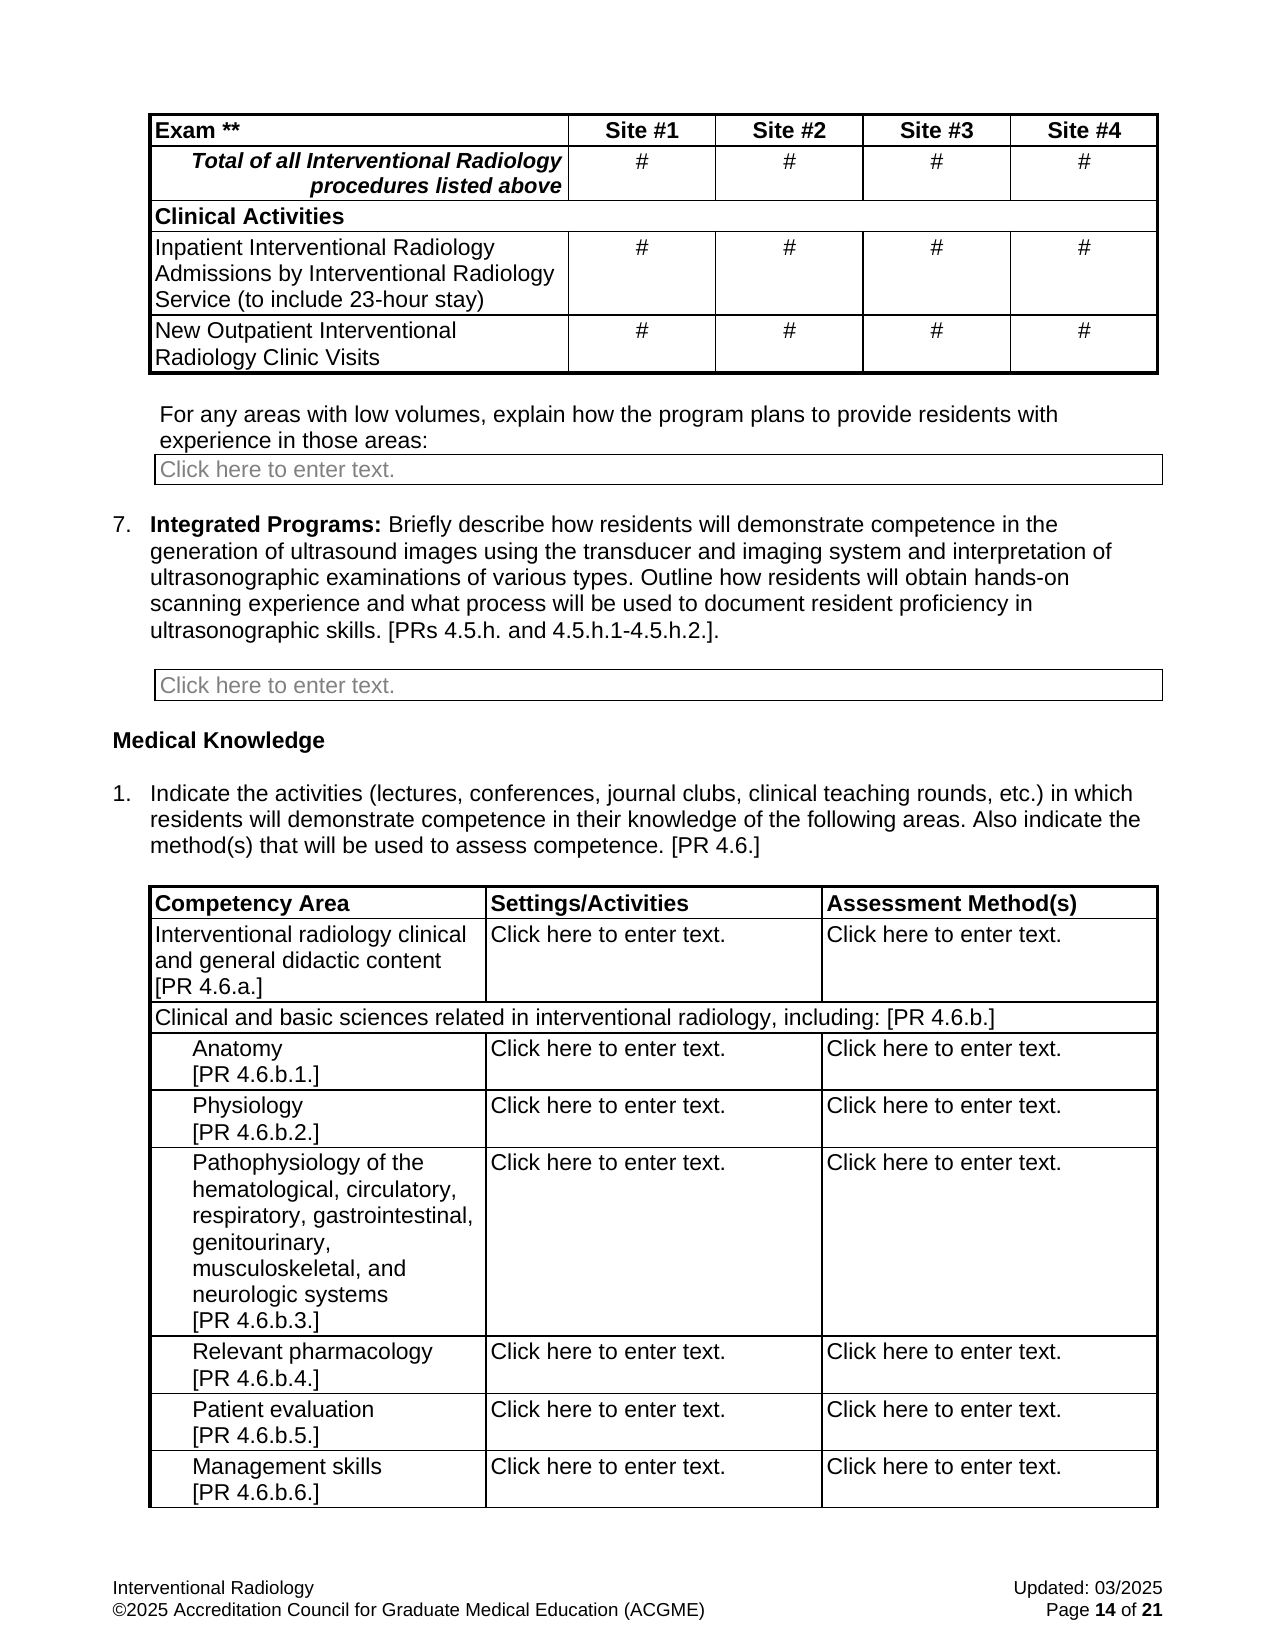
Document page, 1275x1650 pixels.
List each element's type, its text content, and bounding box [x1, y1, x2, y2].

table_header Site #2 [716, 116, 862, 145]
table_cell Inpatient Interventional Radiology Admissions by Interventional Radiology Service (to include 23-hour stay) [152, 232, 568, 314]
list Integrated Programs: Briefly describe how residents will demonstrate competence in the generation of ultrasound images using the transducer and imaging system and interpretation of ultrasonographic examinations of various types. Outline how residents will obtain hands-on scanning experience and what process will be used to document resident proficiency in ultrasonographic skills. [PRs 4.5.h. and 4.5.h.1-4.5.h.2.]. [112, 511, 1162, 643]
list Indicate the activities (lectures, conferences, journal clubs, clinical teaching rounds, etc.) in which residents will demonstrate competence in their knowledge of the following areas. Also indicate the method(s) that will be used to assess competence. [PR 4.6.] [112, 780, 1162, 859]
table_header Exam ** [152, 116, 568, 145]
table_cell New Outpatient Interventional Radiology Clinic Visits [152, 316, 568, 371]
table_cell Total of all Interventional Radiology procedures listed above [152, 147, 568, 200]
table_header [156, 455, 1162, 484]
table_cell Pathophysiology of the hematological, circulatory, respiratory, gastrointestinal, genitourinary, musculoskeletal, and neurologic systems [PR 4.6.b.3.] [152, 1148, 485, 1335]
table_header Site #1 [569, 116, 715, 145]
table_header Site #4 [1011, 116, 1156, 145]
text For any areas with low volumes, explain how the program plans to provide residents with experience in those areas: [159, 401, 1162, 453]
table_header Settings/Activities [487, 888, 821, 918]
table_cell Relevant pharmacology [PR 4.6.b.4.] [152, 1337, 485, 1392]
table_header [156, 670, 1162, 700]
table_cell Management skills [PR 4.6.b.6.] [152, 1451, 485, 1507]
table_header Competency Area [152, 888, 485, 918]
table_cell Physiology [PR 4.6.b.2.] [152, 1091, 485, 1146]
table_cell Clinical and basic sciences related in interventional radiology, including: [PR 4.6.b.] [152, 1003, 1156, 1032]
table_cell Anatomy [PR 4.6.b.1.] [152, 1034, 485, 1089]
text Medical Knowledge [112, 727, 1162, 753]
table_cell Interventional radiology clinical and general didactic content [PR 4.6.a.] [152, 919, 485, 1001]
table_header Assessment Method(s) [823, 888, 1156, 918]
table_cell Clinical Activities [152, 201, 1156, 231]
table_header Site #3 [864, 116, 1010, 145]
table_cell Patient evaluation [PR 4.6.b.5.] [152, 1394, 485, 1450]
